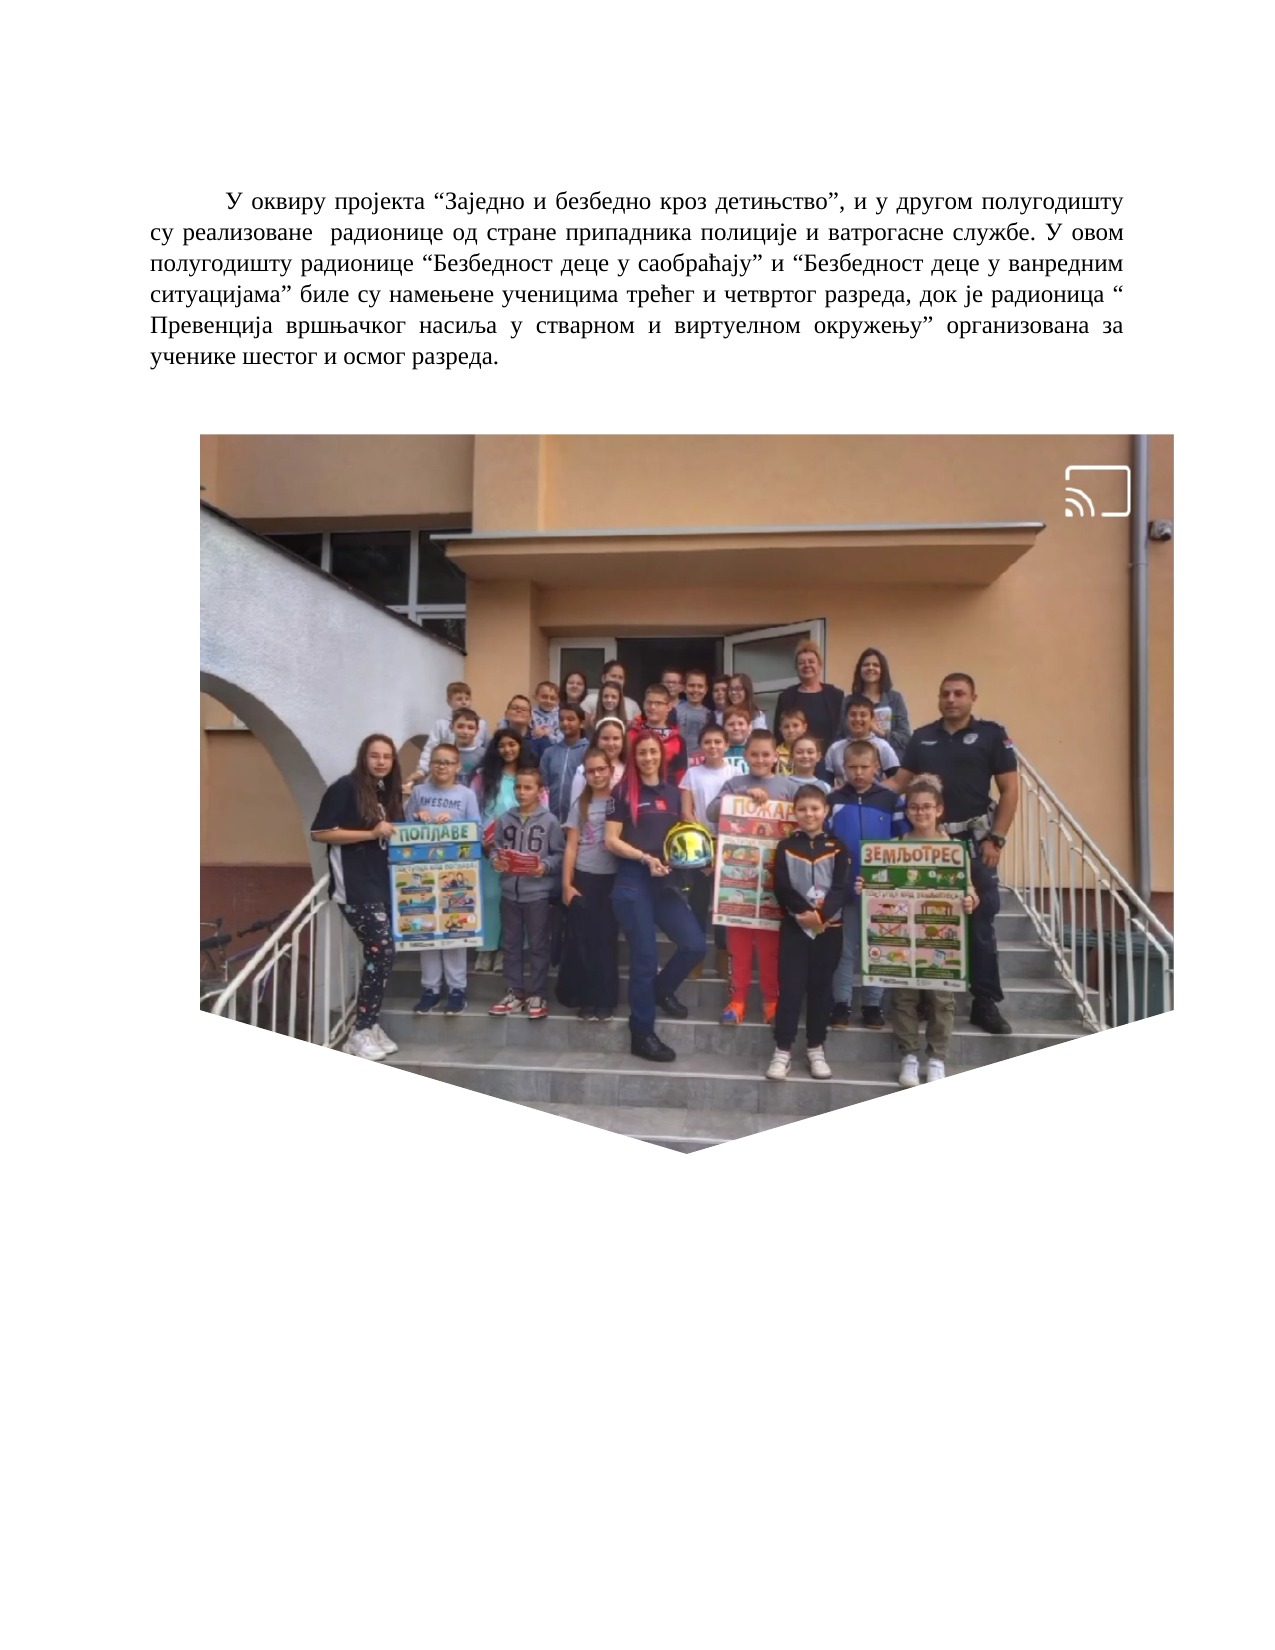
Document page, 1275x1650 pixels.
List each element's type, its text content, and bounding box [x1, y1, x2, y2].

picture [200, 434, 1174, 1154]
text У оквиру пројекта “Заједно и безбедно кроз детињство”, и у другом полугодишту су реализоване радионице од стране припадника полиције и ватрогасне службе. У овом полугодишту радионице “Безбедност деце у саобраћају” и “Безбедност деце у ванредним ситуацијама” биле су намењене ученицима трећег и четвртог разреда, док је радионица “ Превенција вршњачког насиља у стварном и виртуелном окружењу” организована за ученике шестог и осмог разреда. [150, 186, 1125, 370]
